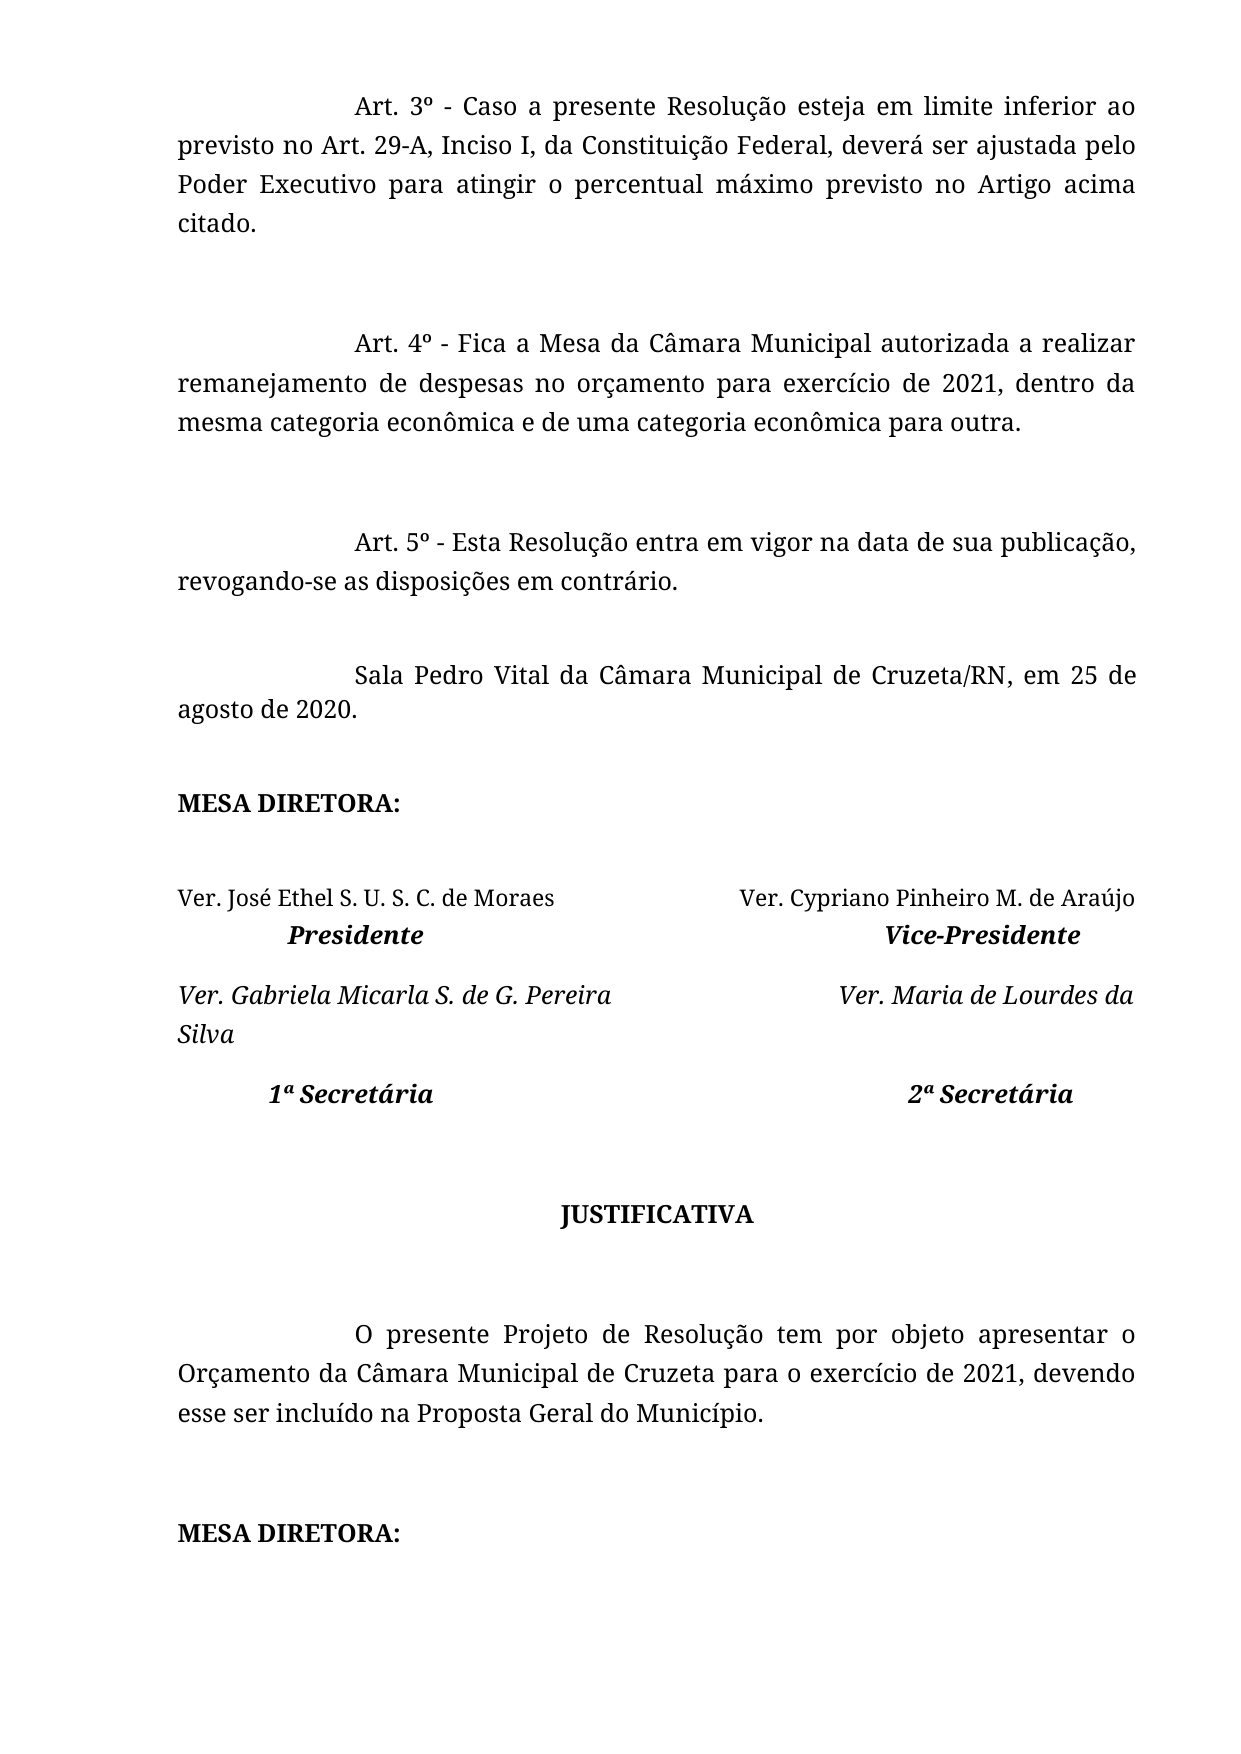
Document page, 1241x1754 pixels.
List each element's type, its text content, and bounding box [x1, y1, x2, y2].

text O presente Projeto de Resolução tem por objeto apresentar o Orçamento da Câmara Municipal de Cruzeta para o exercício de 2021, devendo esse ser incluído na Proposta Geral do Município. [177, 1317, 1137, 1429]
text Sala Pedro Vital da Câmara Municipal de Cruzeta/RN, em 25 de agosto de 2020. [177, 658, 1137, 726]
text Ver. Gabriela Micarla S. de G. Pereira Ver. Maria de Lourdes da Silva [177, 978, 1137, 1051]
text JUSTIFICATIVA [177, 1197, 1137, 1231]
text Art. 4º - Fica a Mesa da Câmara Municipal autorizada a realizar remanejamento de despesas no orçamento para exercício de 2021, dentro da mesma categoria econômica e de uma categoria econômica para outra. [177, 326, 1137, 438]
text 1ª Secretária 2ª Secretária [177, 1077, 1137, 1111]
text MESA DIRETORA: [177, 786, 1137, 820]
text Art. 5º - Esta Resolução entra em vigor na data de sua publicação, revogando-se as disposições em contrário. [177, 524, 1137, 598]
text Presidente Vice-Presidente [177, 918, 1137, 952]
text MESA DIRETORA: [177, 1515, 1137, 1549]
subtitle Ver. José Ethel S. U. S. C. de Moraes Ver. Cypriano Pinheiro M. de Araújo [177, 882, 1137, 913]
text Art. 3º - Caso a presente Resolução esteja em limite inferior ao previsto no Art. 29-A, Inciso I, da Constituição Federal, deverá ser ajustada pelo Poder Executivo para atingir o percentual máximo previsto no Artigo acima citado. [177, 89, 1137, 240]
